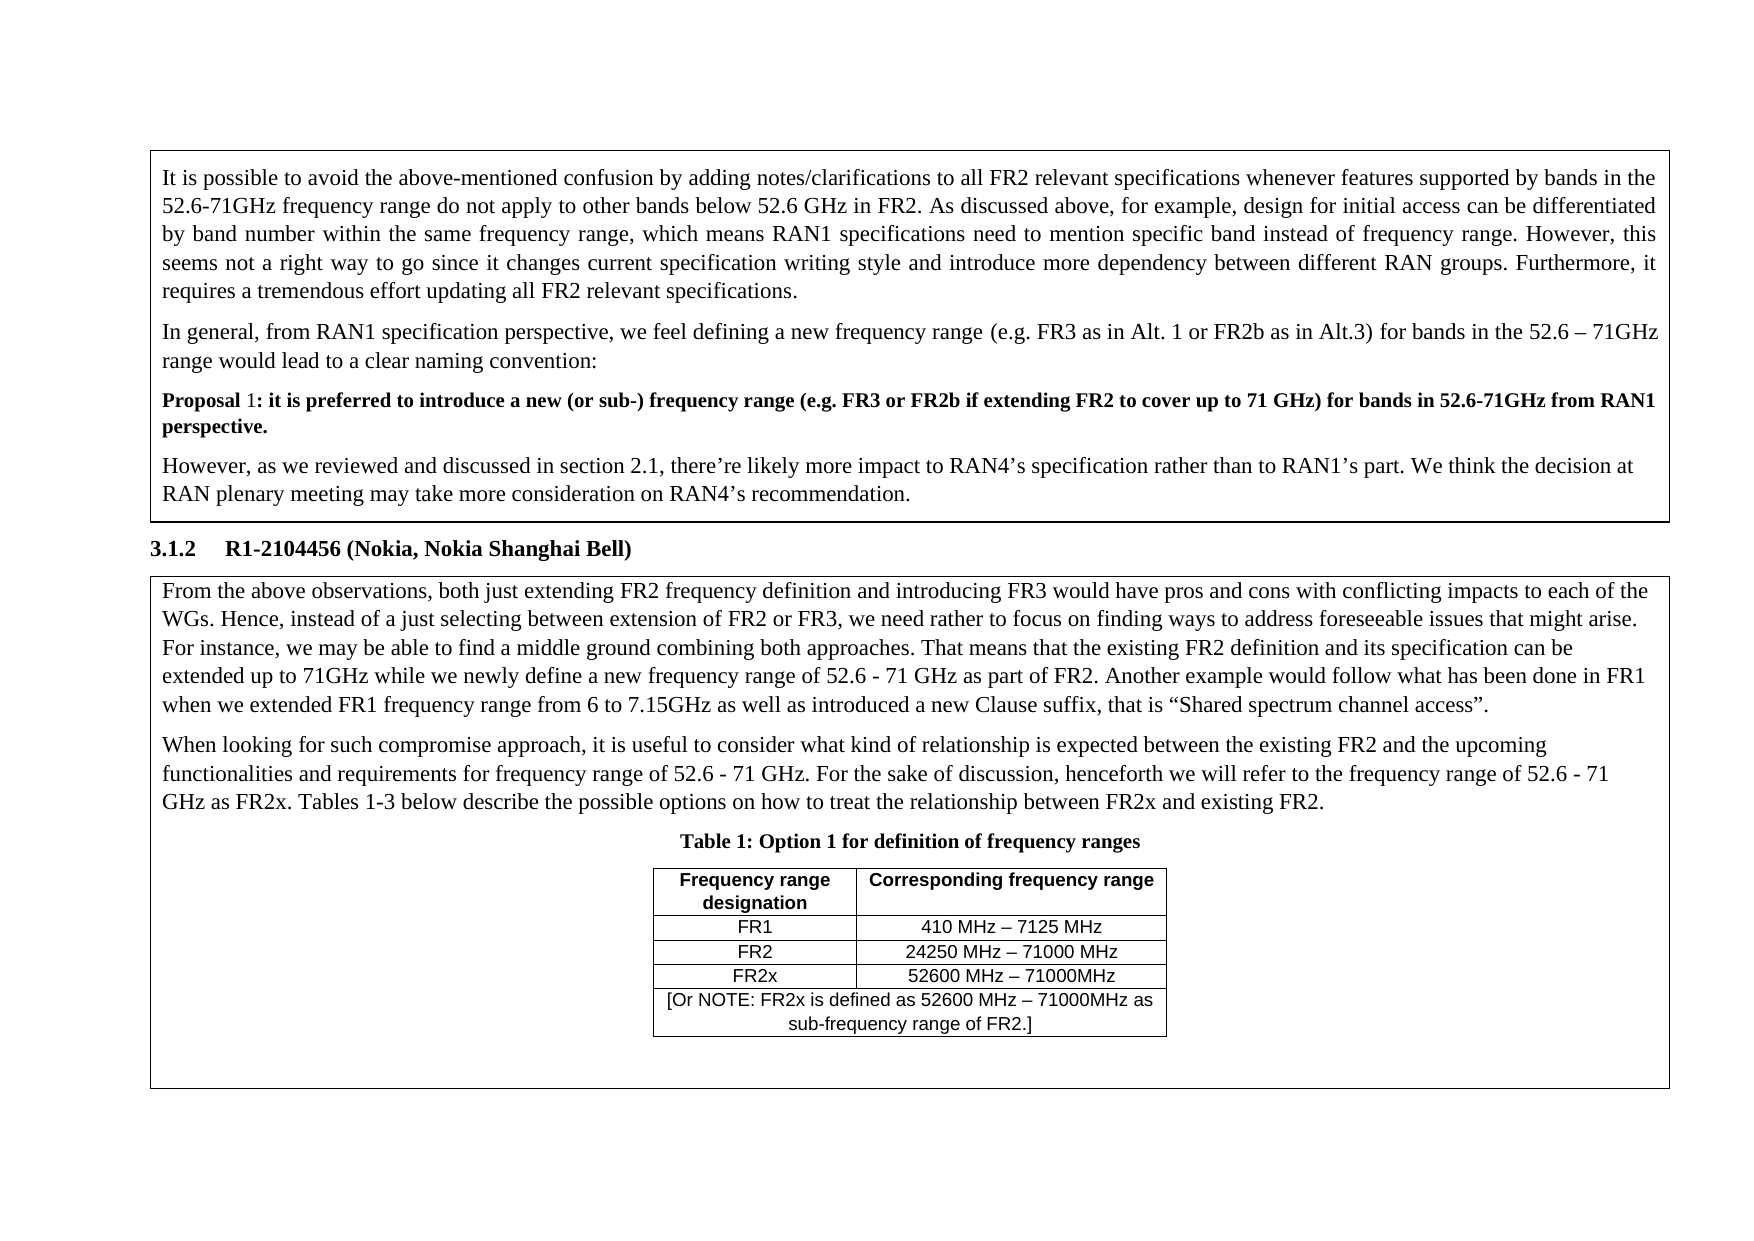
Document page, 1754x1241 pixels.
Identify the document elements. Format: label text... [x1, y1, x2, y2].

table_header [151, 577, 1669, 1087]
subtitle R1-2104456 (Nokia, Nokia Shanghai Bell) [150, 535, 1604, 561]
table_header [151, 151, 1669, 521]
